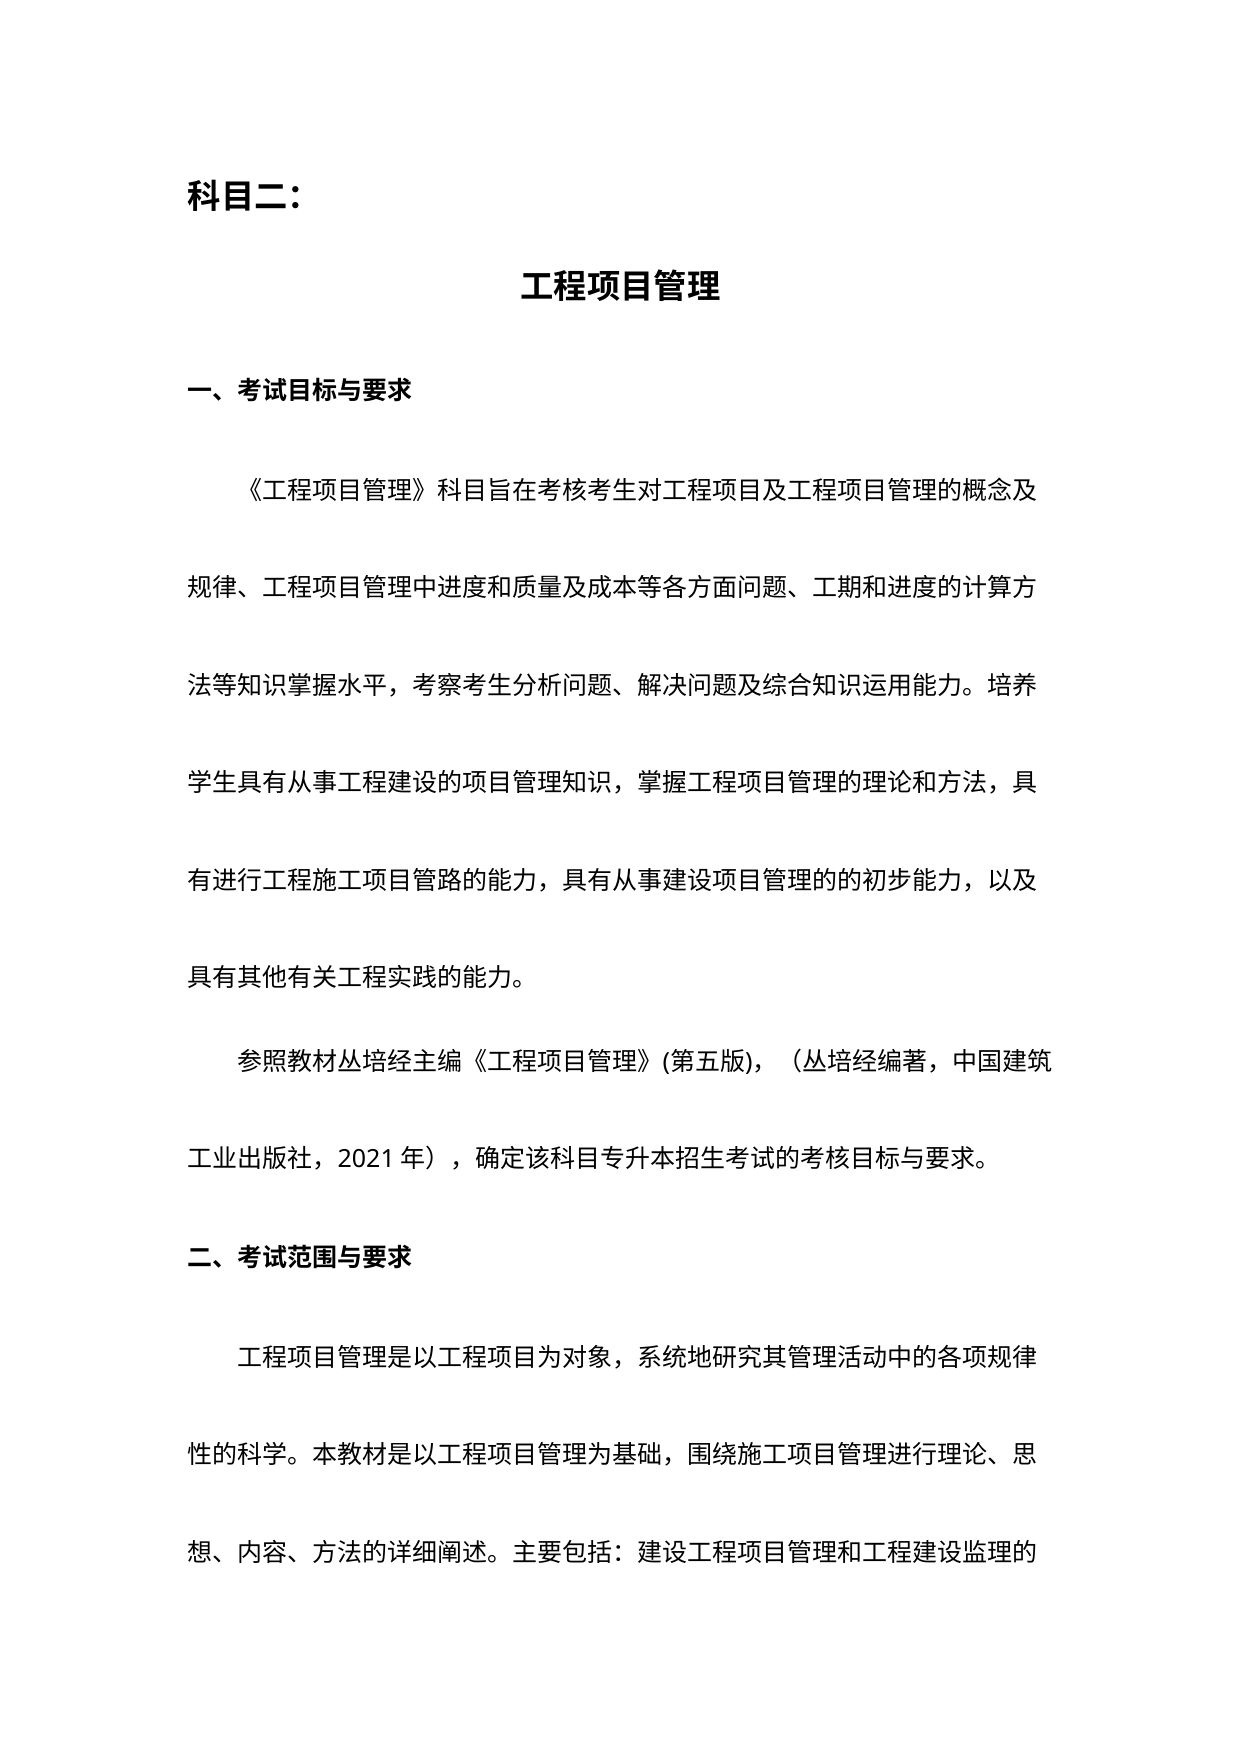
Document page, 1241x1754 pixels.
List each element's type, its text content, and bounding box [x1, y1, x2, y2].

subtitle 二、考试范围与要求 [187, 1223, 1053, 1288]
subtitle 一、考试目标与要求 [187, 356, 1053, 421]
text 《工程项目管理》科目旨在考核考生对工程项目及工程项目管理的概念及规律、工程项目管理中进度和质量及成本等各方面问题、工期和进度的计算方法等知识掌握水平，考察考生分析问题、解决问题及综合知识运用能力。培养学生具有从事工程建设的项目管理知识，掌握工程项目管理的理论和方法，具有进行工程施工项目管路的能力，具有从事建设项目管理的的初步能力，以及具有其他有关工程实践的能力。 [187, 456, 1053, 1008]
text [187, 1323, 1053, 1583]
text 工程项目管理 [187, 251, 1053, 316]
text 科目二： [187, 162, 1053, 227]
text 参照教材丛培经主编《工程项目管理》(第五版)，（丛培经编著，中国建筑工业出版社，2021年），确定该科目专升本招生考试的考核目标与要求。 [187, 1027, 1053, 1189]
